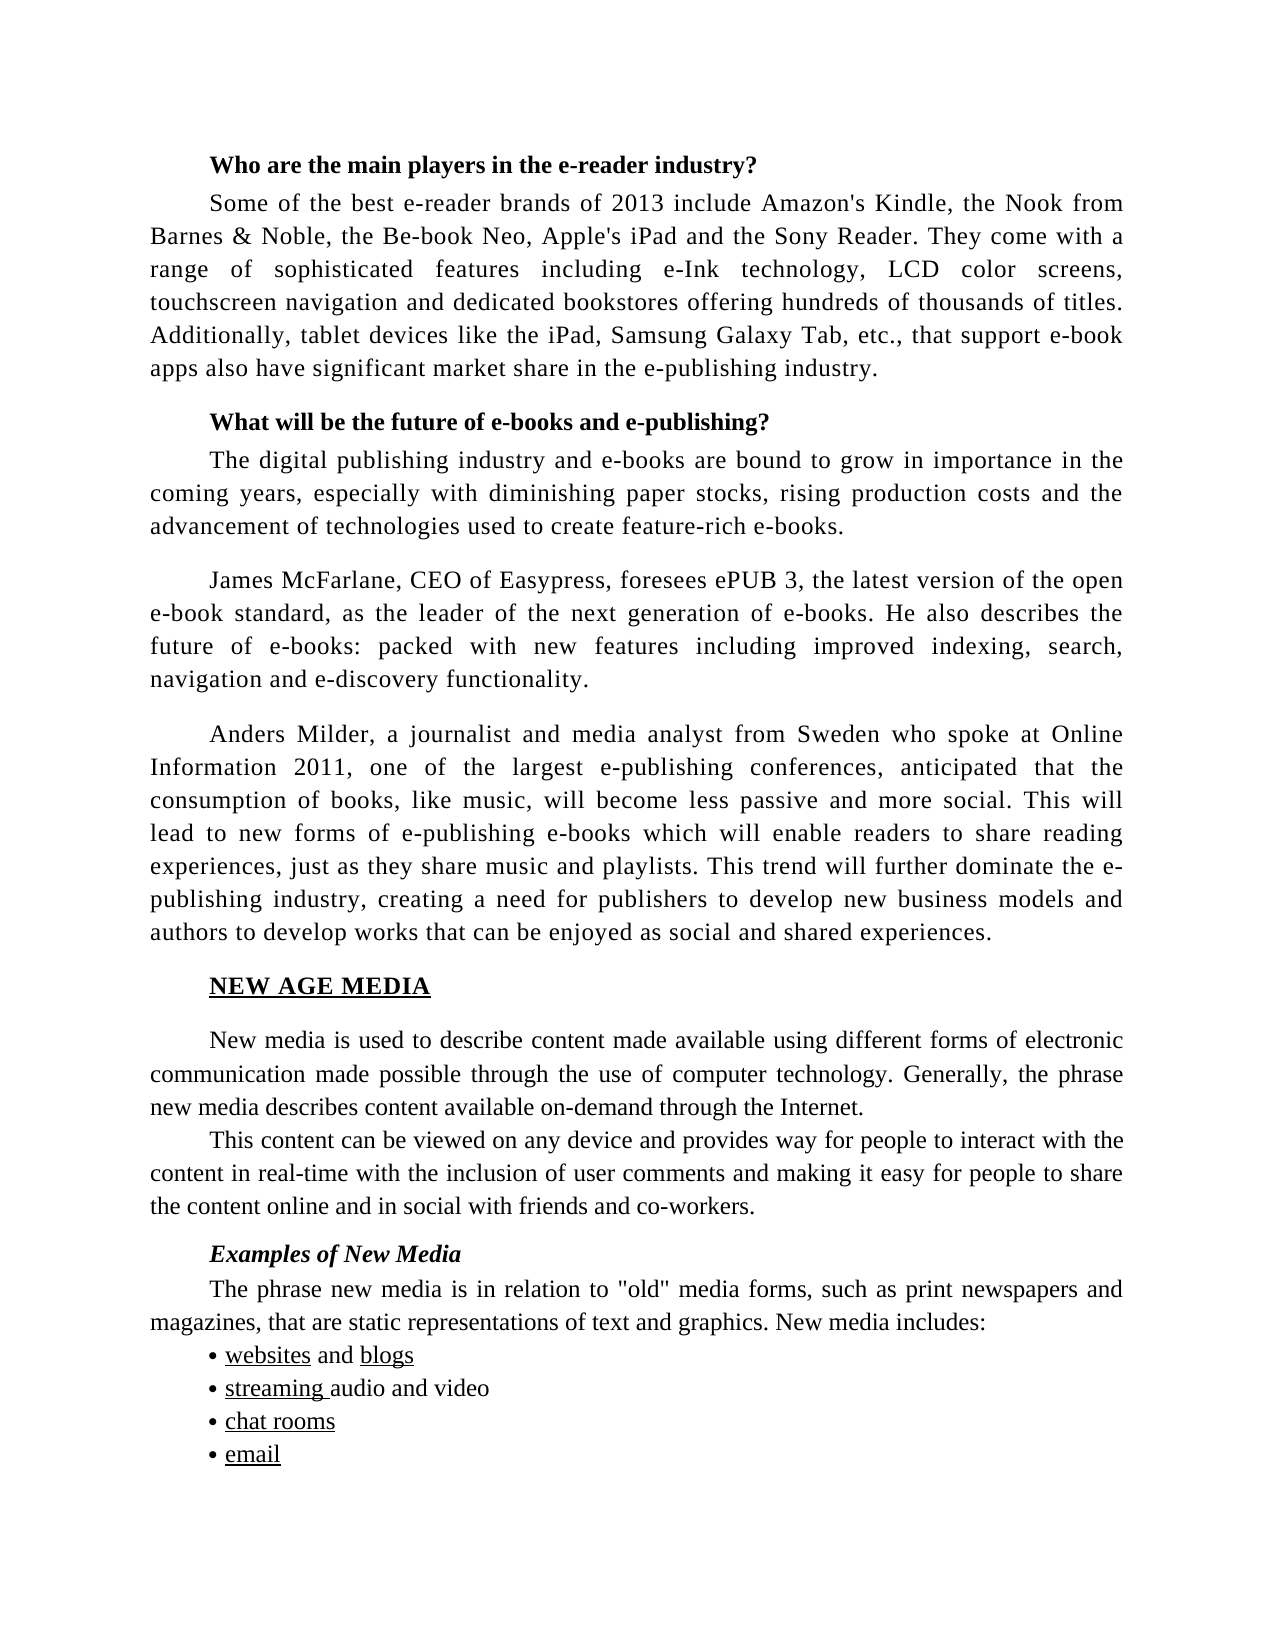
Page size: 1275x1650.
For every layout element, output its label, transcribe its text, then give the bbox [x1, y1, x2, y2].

list streaming audio and video [150, 1373, 1125, 1402]
list websites and blogs [150, 1340, 1125, 1369]
text This content can be viewed on any device and provides way for people to interact with the content in real-time with the inclusion of user comments and making it easy for people to share the content online and in social with friends and co-workers. [150, 1125, 1125, 1219]
text New media is used to describe content made available using different forms of electronic communication made possible through the use of computer technology. Generally, the phrase new media describes content available on-demand through the Internet. [150, 1026, 1125, 1120]
list chat rooms [150, 1406, 1125, 1435]
subtitle What will be the future of e-books and e-publishing? [150, 407, 1125, 436]
text Anders Milder, a journalist and media analyst from Sweden who spoke at Online Information 2011, one of the largest e-publishing conferences, anticipated that the consumption of books, like music, will become less passive and more social. This will lead to new forms of e-publishing e-books which will enable readers to share reading experiences, just as they share music and playlists. This trend will further dominate the e-publishing industry, creating a need for publishers to develop new business models and authors to develop works that can be enjoyed as social and shared experiences. [150, 719, 1125, 946]
text James McFarlane, CEO of Easypress, foresees ePUB 3, the latest version of the open e-book standard, as the leader of the next generation of e-books. He also describes the future of e-books: packed with new features including improved indexing, search, navigation and e-discovery functionality. [150, 565, 1125, 693]
text The digital publishing industry and e-books are bound to grow in importance in the coming years, especially with diminishing paper stocks, rising production costs and the advancement of technologies used to create feature-rich e-books. [150, 445, 1125, 540]
text NEW AGE MEDIA [150, 971, 1125, 1000]
subtitle Examples of New Media [150, 1239, 1125, 1268]
text Some of the best e-reader brands of 2013 include Amazon's Kindle, the Nook from Barnes & Noble, the Be-book Neo, Apple's iPad and the Sony Reader. They come with a range of sophisticated features including e-Ink technology, LCD color screens, touchscreen navigation and dedicated bookstores offering hundreds of thousands of titles. Additionally, tablet devices like the iPad, Samsung Galaxy Tab, etc., that support e-book apps also have significant market share in the e-publishing industry. [150, 188, 1125, 382]
list email [150, 1439, 1125, 1468]
text The phrase new media is in relation to "old" media forms, such as print newspapers and magazines, that are static representations of text and graphics. New media includes: [150, 1274, 1125, 1336]
subtitle Who are the main players in the e-reader industry? [150, 150, 1125, 179]
